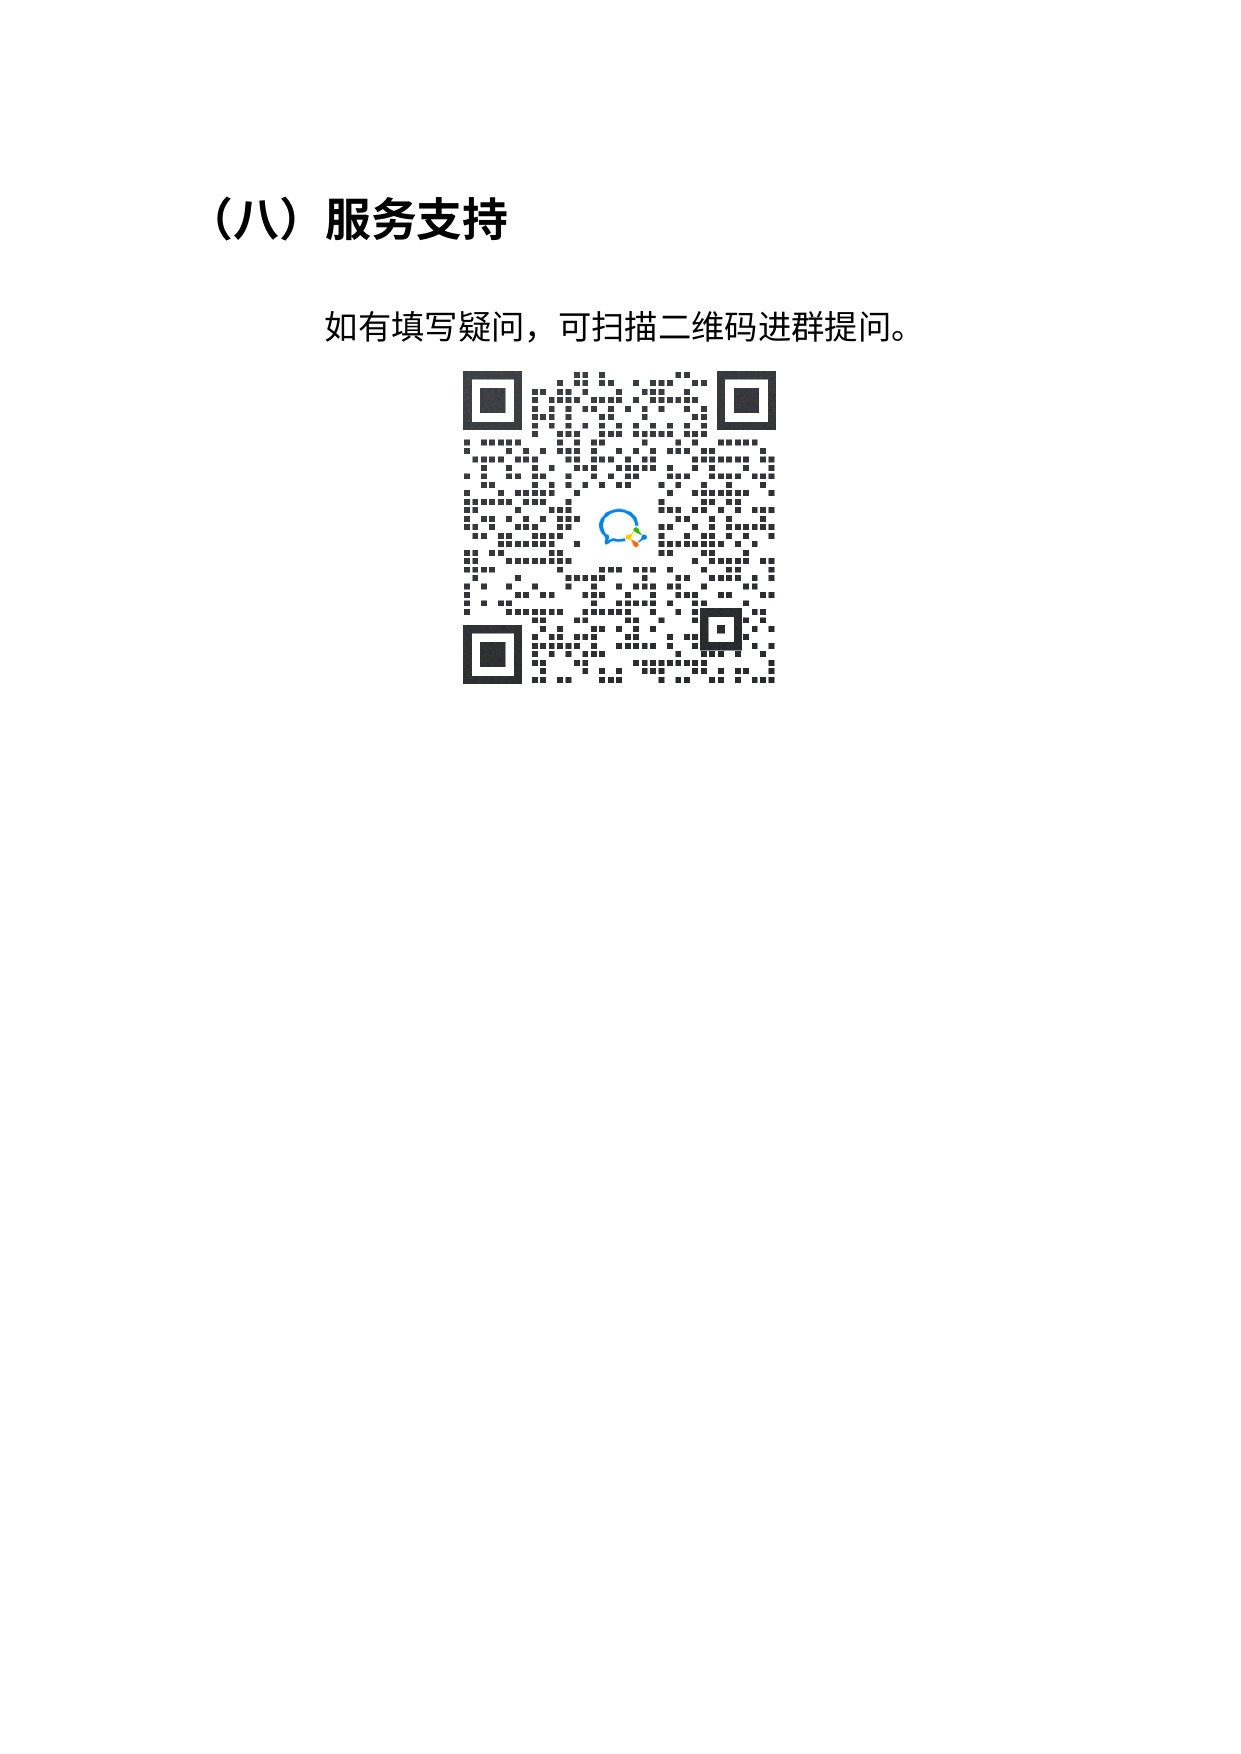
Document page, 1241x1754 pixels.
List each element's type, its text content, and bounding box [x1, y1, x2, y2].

subtitle （八）服务支持 [187, 172, 1053, 260]
text 如有填写疑问，可扫描二维码进群提问。 [187, 281, 1053, 369]
picture [456, 369, 785, 689]
